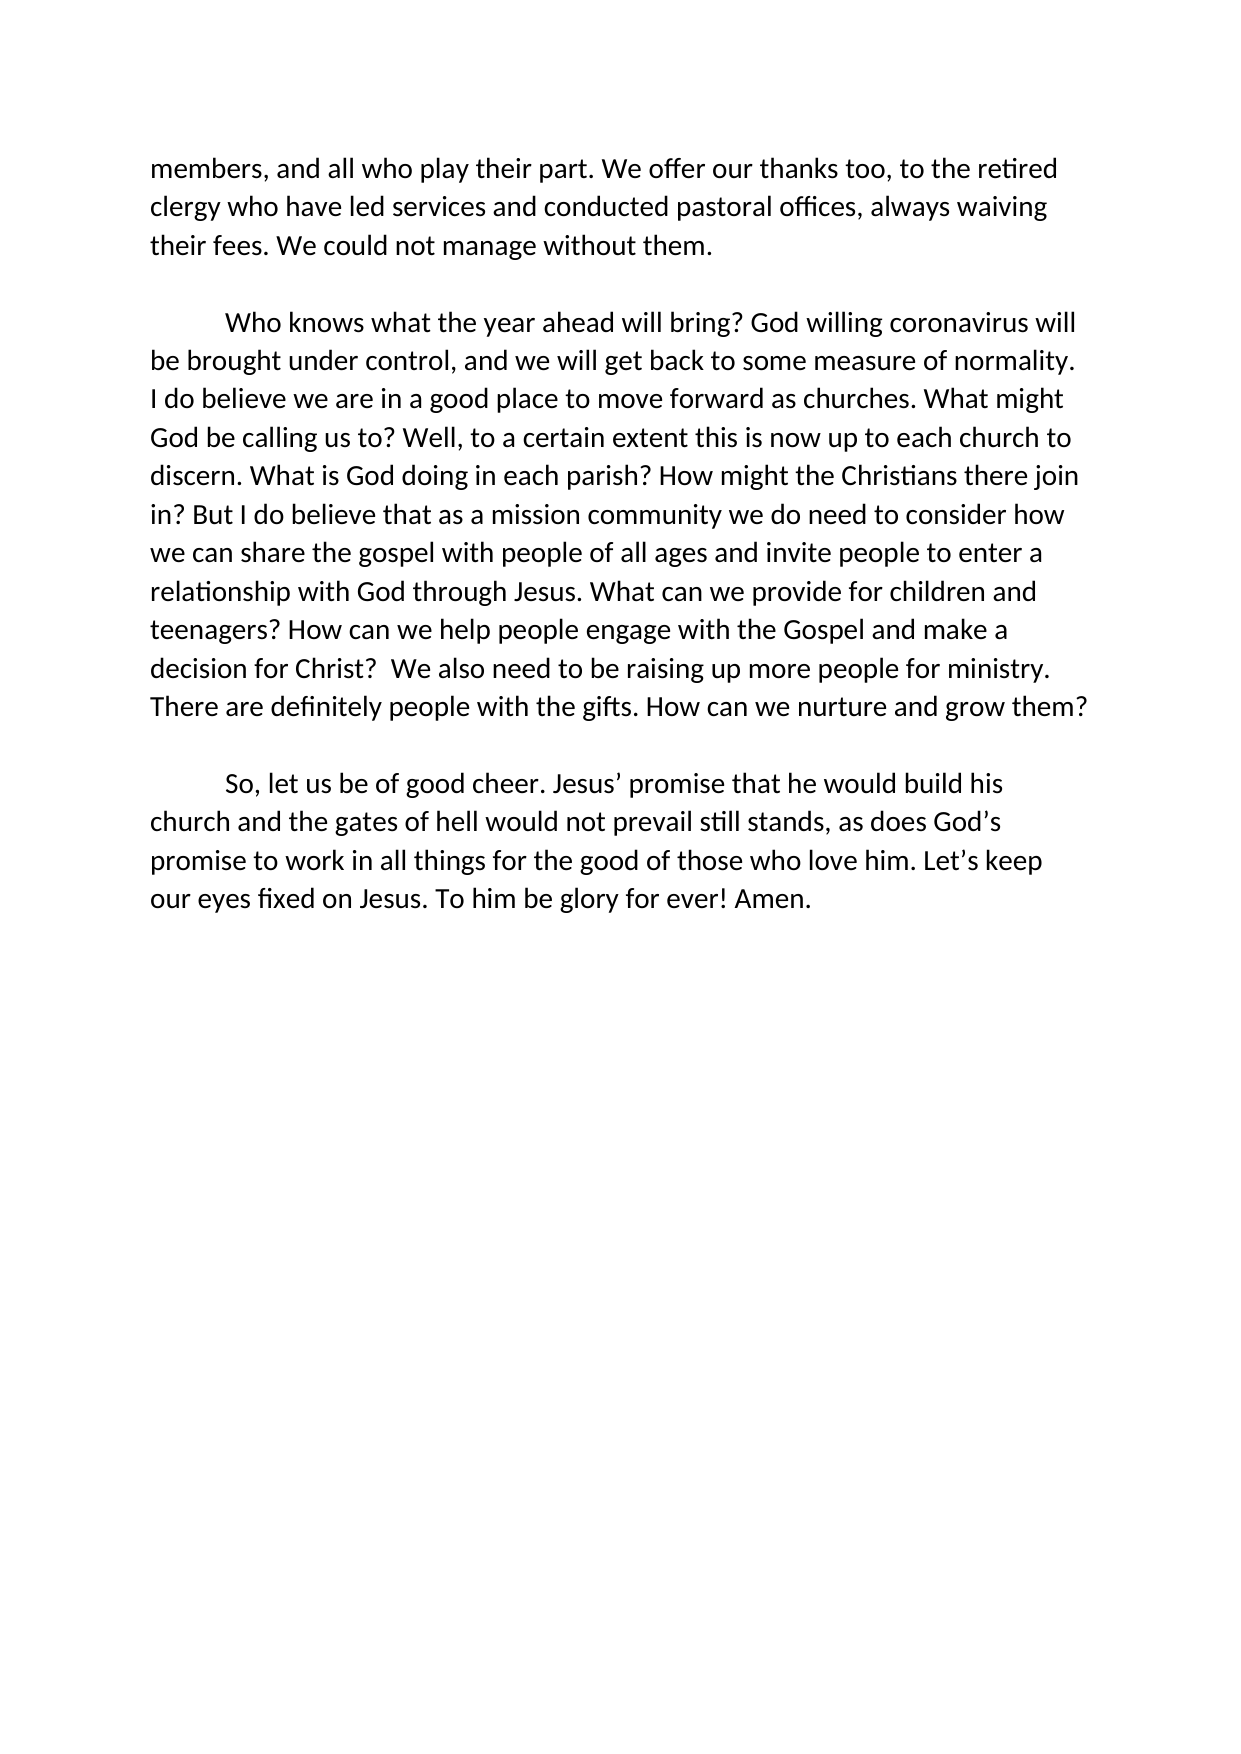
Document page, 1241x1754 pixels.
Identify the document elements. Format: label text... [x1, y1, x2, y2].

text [150, 150, 1090, 262]
text So, let us be of good cheer. Jesus’ promise that he would build his church and the gates of hell would not prevail still stands, as does God’s promise to work in all things for the good of those who love him. Let’s keep our eyes fixed on Jesus. To him be glory for ever! Amen. [150, 765, 1090, 916]
text Who knows what the year ahead will bring? God willing coronavirus will be brought under control, and we will get back to some measure of normality. I do believe we are in a good place to move forward as churches. What might God be calling us to? Well, to a certain extent this is now up to each church to discern. What is God doing in each parish? How might the Christians there join in? But I do believe that as a mission community we do need to consider how we can share the gospel with people of all ages and invite people to enter a relationship with God through Jesus. What can we provide for children and teenagers? How can we help people engage with the Gospel and make a decision for Christ? We also need to be raising up more people for ministry. There are definitely people with the gifts. How can we nurture and grow them? [150, 304, 1090, 724]
